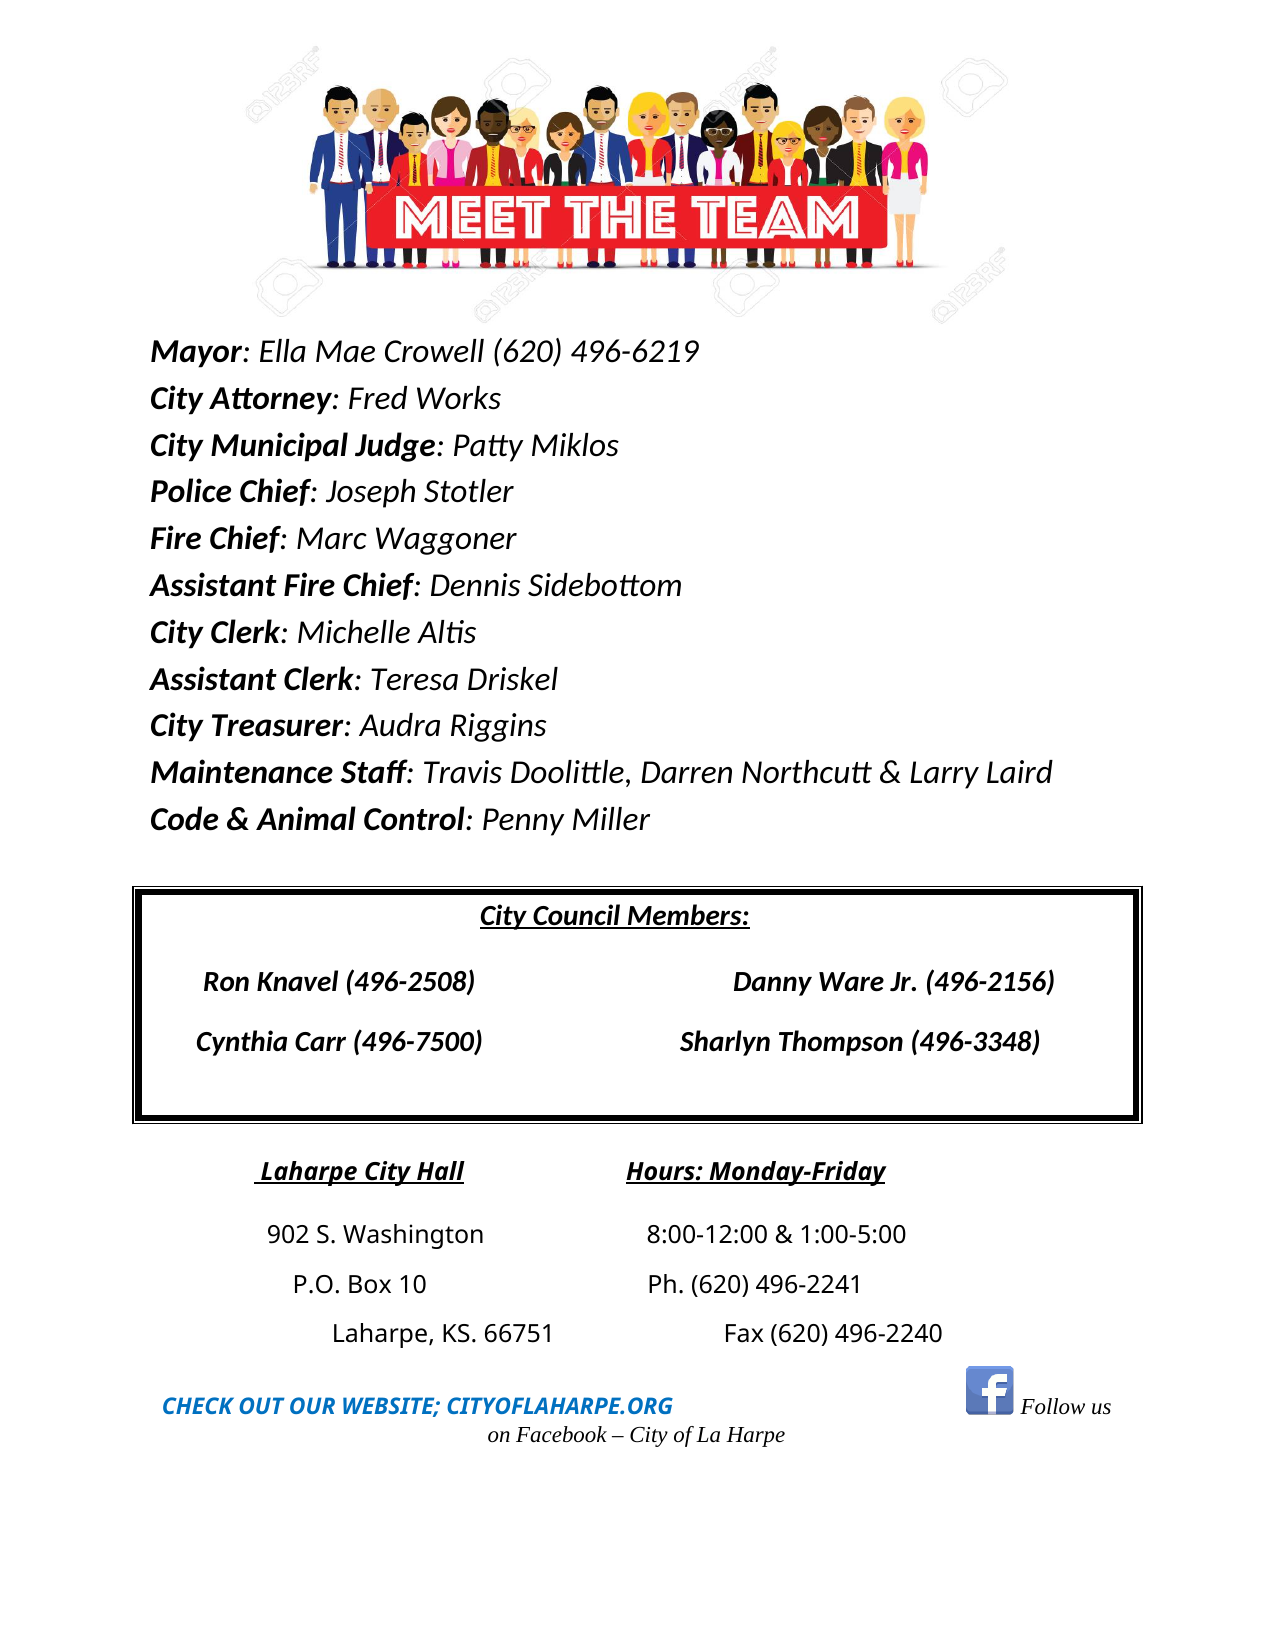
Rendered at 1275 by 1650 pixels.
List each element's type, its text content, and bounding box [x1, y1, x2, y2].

text Cynthia Carr (496-7500) Sharlyn Thompson (496-3348) [142, 1012, 1133, 1059]
picture [222, 30, 1030, 325]
text Assistant Fire Chief: Dennis Sidebottom [150, 564, 1125, 605]
picture [965, 1365, 1014, 1415]
text City Clerk: Michelle Altis [150, 611, 1125, 651]
text Laharpe City Hall Hours: Monday-Friday [150, 1153, 1125, 1188]
text Maintenance Staff: Travis Doolittle, Darren Northcutt & Larry Laird [150, 751, 1125, 792]
text Laharpe, KS. 66751 Fax (620) 496-2240 [150, 1316, 1125, 1350]
text City Municipal Judge: Patty Miklos [150, 424, 1125, 464]
text Ron Knavel (496-2508) Danny Ware Jr. (496-2156) [142, 951, 1133, 998]
text City Treasurer: Audra Riggins [150, 704, 1125, 745]
text Fire Chief: Marc Waggoner [150, 517, 1125, 558]
text 902 S. Washington 8:00-12:00 & 1:00-5:00 [150, 1217, 1125, 1251]
text Police Chief: Joseph Stotler [150, 470, 1125, 511]
text Code & Animal Control: Penny Miller [150, 798, 1125, 838]
text Assistant Clerk: Teresa Driskel [150, 657, 1125, 698]
text Mayor: Ella Mae Crowell (620) 496-6219 [150, 330, 1125, 371]
text City Council Members: [142, 895, 1133, 933]
text P.O. Box 10 Ph. (620) 496-2241 [150, 1266, 1125, 1301]
text City Attorney: Fred Works [150, 377, 1125, 418]
text CHECK OUT OUR WEBSITE; CITYOFLAHARPE.ORG Follow us on Facebook – City of La Harpe [150, 1366, 1125, 1447]
